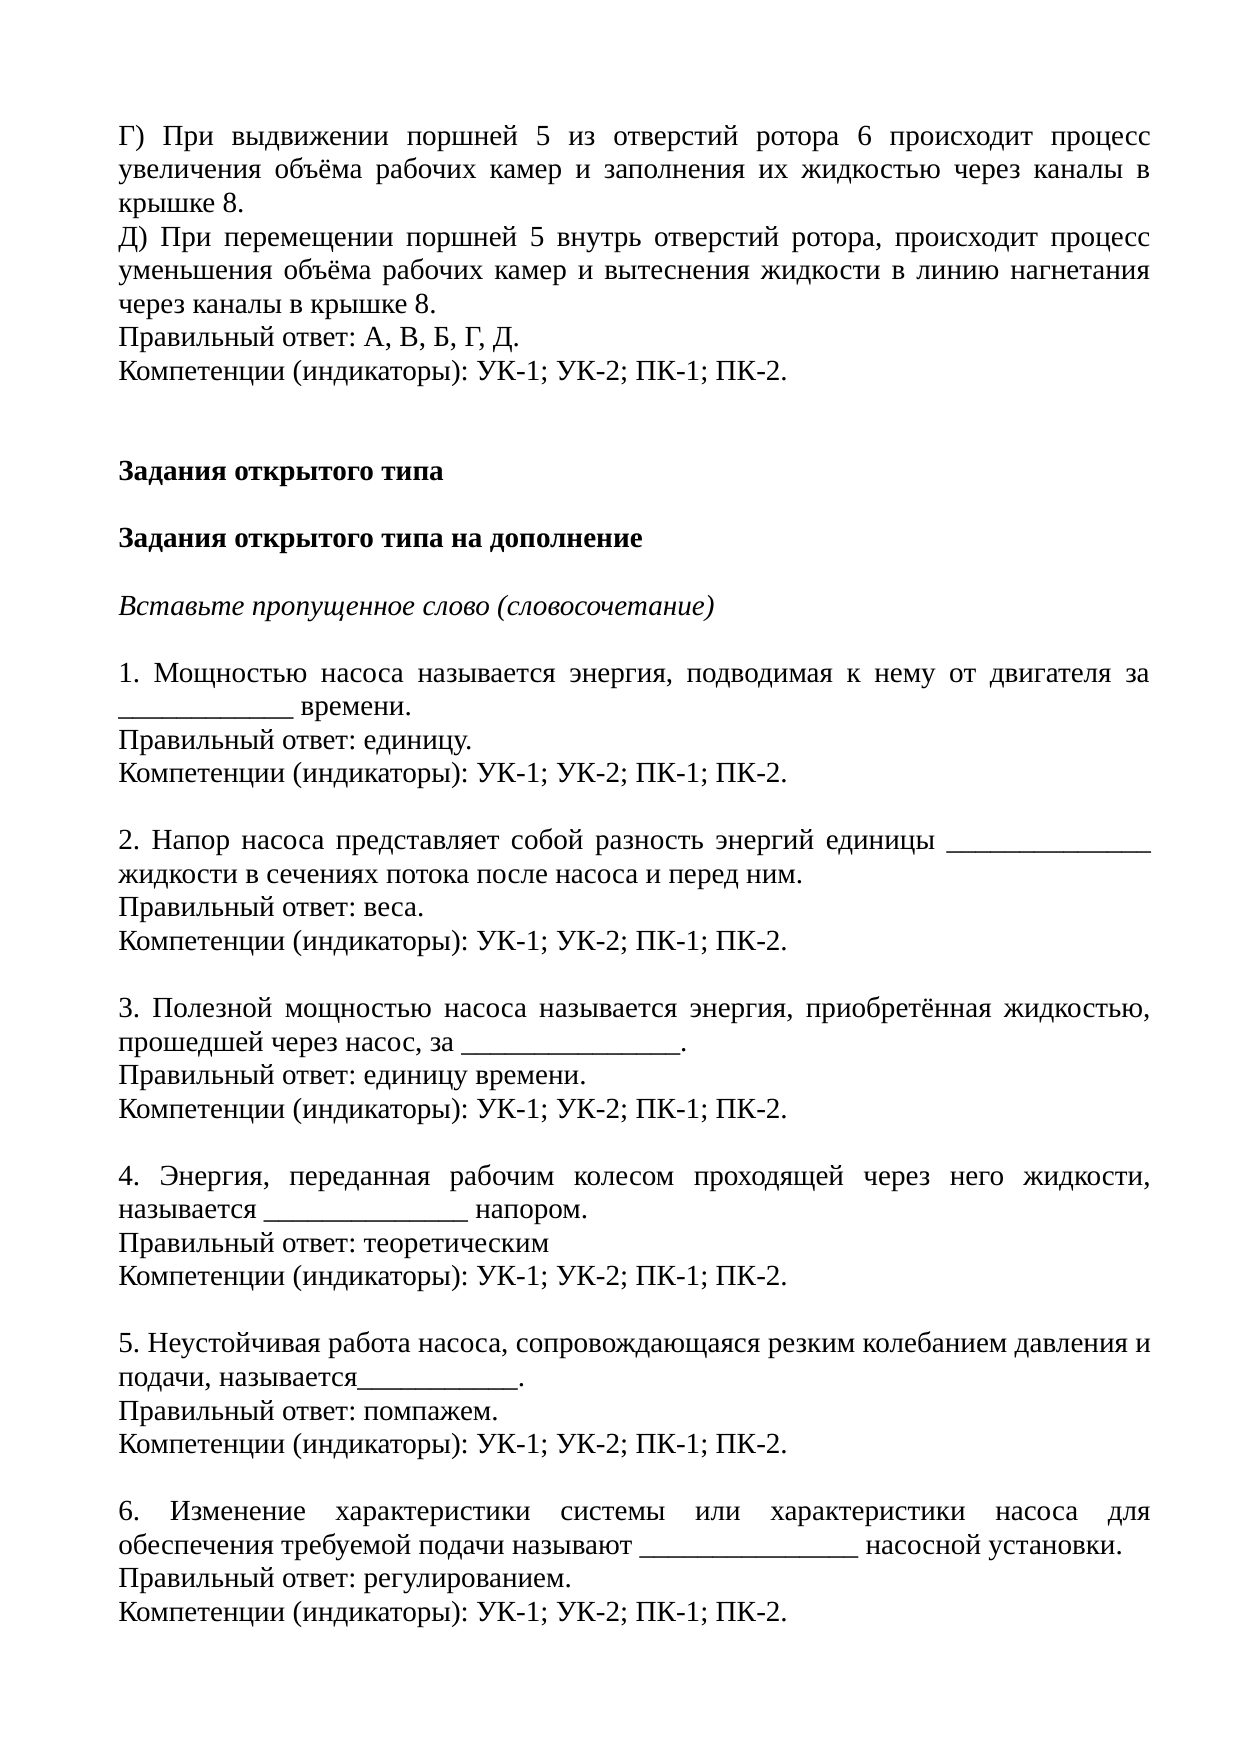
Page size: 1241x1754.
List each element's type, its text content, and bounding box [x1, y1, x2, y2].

text Правильный ответ: веса. [118, 889, 1152, 923]
list Компетенции (индикаторы): УК-1; УК-2; ПК-1; ПК-2. [118, 1426, 1152, 1460]
list Компетенции (индикаторы): УК-1; УК-2; ПК-1; ПК-2. [118, 1258, 1152, 1292]
text Правильный ответ: теоретическим [118, 1225, 1152, 1258]
text Правильный ответ: помпажем. [118, 1393, 1152, 1426]
text Д) При перемещении поршней 5 внутрь отверстий ротора, происходит процесс уменьшения объёма рабочих камер и вытеснения жидкости в линию нагнетания через каналы в крышке 8. [118, 219, 1152, 319]
text Правильный ответ: единицу времени. [118, 1057, 1152, 1091]
text Компетенции (индикаторы): УК-1; УК-2; ПК-1; ПК-2. [118, 353, 1152, 386]
list Компетенции (индикаторы): УК-1; УК-2; ПК-1; ПК-2. [118, 1091, 1152, 1124]
list Компетенции (индикаторы): УК-1; УК-2; ПК-1; ПК-2. [118, 755, 1152, 789]
text 4. Энергия, переданная рабочим колесом проходящей через него жидкости, называется ______________ напором. [118, 1158, 1152, 1225]
text 5. Неустойчивая работа насоса, сопровождающаяся резким колебанием давления и подачи, называется___________. [118, 1326, 1152, 1393]
text 1. Мощностью насоса называется энергия, подводимая к нему от двигателя за ____________ времени. [118, 655, 1152, 722]
text Правильный ответ: единицу. [118, 722, 1152, 755]
text 2. Напор насоса представляет собой разность энергий единицы ______________ жидкости в сечениях потока после насоса и перед ним. [118, 822, 1152, 889]
list Компетенции (индикаторы): УК-1; УК-2; ПК-1; ПК-2. [118, 923, 1152, 957]
text 6. Изменение характеристики системы или характеристики насоса для обеспечения требуемой подачи называют _______________ насосной установки. [118, 1493, 1152, 1560]
list Компетенции (индикаторы): УК-1; УК-2; ПК-1; ПК-2. [118, 1594, 1152, 1627]
text Задания открытого типа на дополнение [118, 521, 1152, 554]
text Задания открытого типа [118, 453, 1152, 487]
text 3. Полезной мощностью насоса называется энергия, приобретённая жидкостью, прошедшей через насос, за _______________. [118, 990, 1152, 1057]
text Вставьте пропущенное слово (словосочетание) [118, 588, 1152, 621]
text Правильный ответ: регулированием. [118, 1560, 1152, 1594]
text Г) При выдвижении поршней 5 из отверстий ротора 6 происходит процесс увеличения объёма рабочих камер и заполнения их жидкостью через каналы в крышке 8. [118, 118, 1152, 219]
text Правильный ответ: А, В, Б, Г, Д. [118, 319, 1152, 353]
